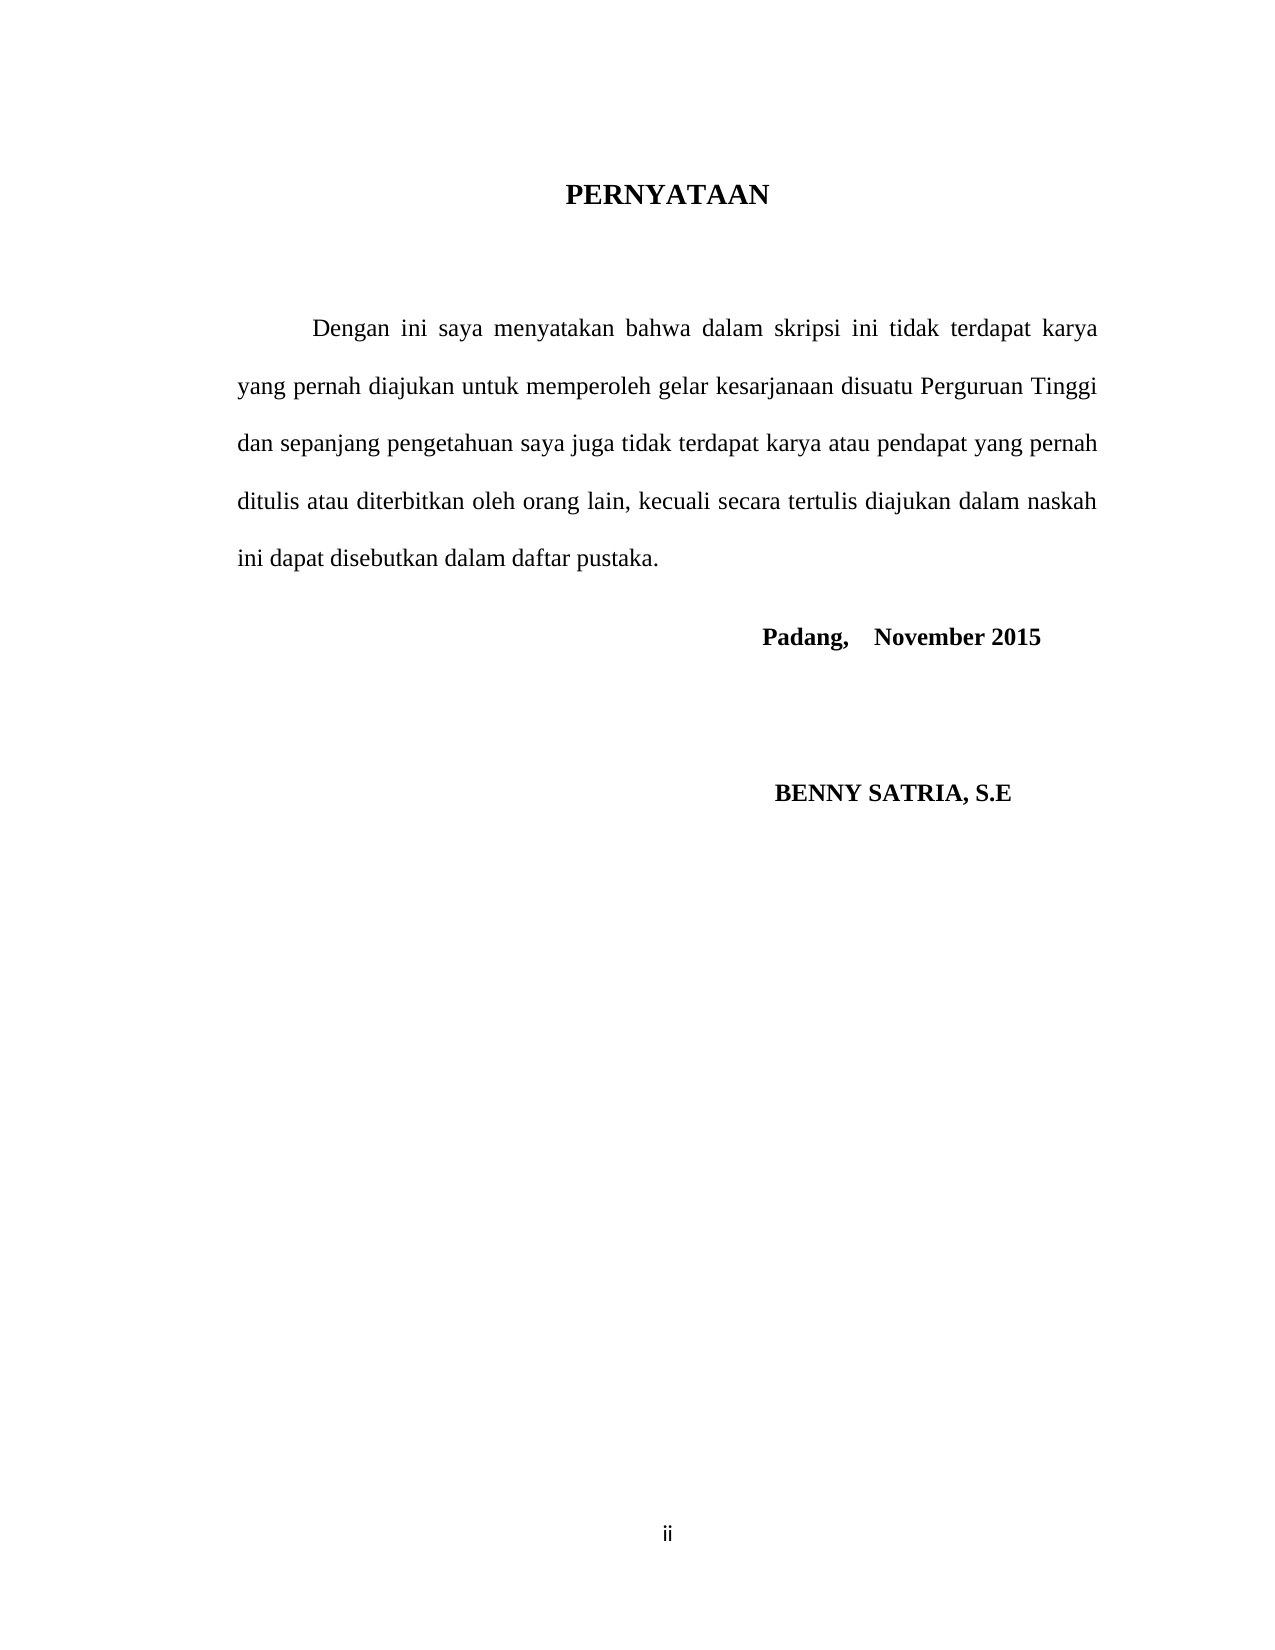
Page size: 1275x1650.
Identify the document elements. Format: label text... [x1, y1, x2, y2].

text Padang, November 2015 [237, 622, 1098, 650]
text BENNY SATRIA, S.E [237, 778, 1098, 807]
text Dengan ini saya menyatakan bahwa dalam skripsi ini tidak terdapat karya yang pernah diajukan untuk memperoleh gelar kesarjanaan disuatu Perguruan Tinggi dan sepanjang pengetahuan saya juga tidak terdapat karya atau pendapat yang pernah ditulis atau diterbitkan oleh orang lain, kecuali secara tertulis diajukan dalam naskah ini dapat disebutkan dalam daftar pustaka. [237, 313, 1098, 572]
text PERNYATAAN [237, 177, 1098, 211]
